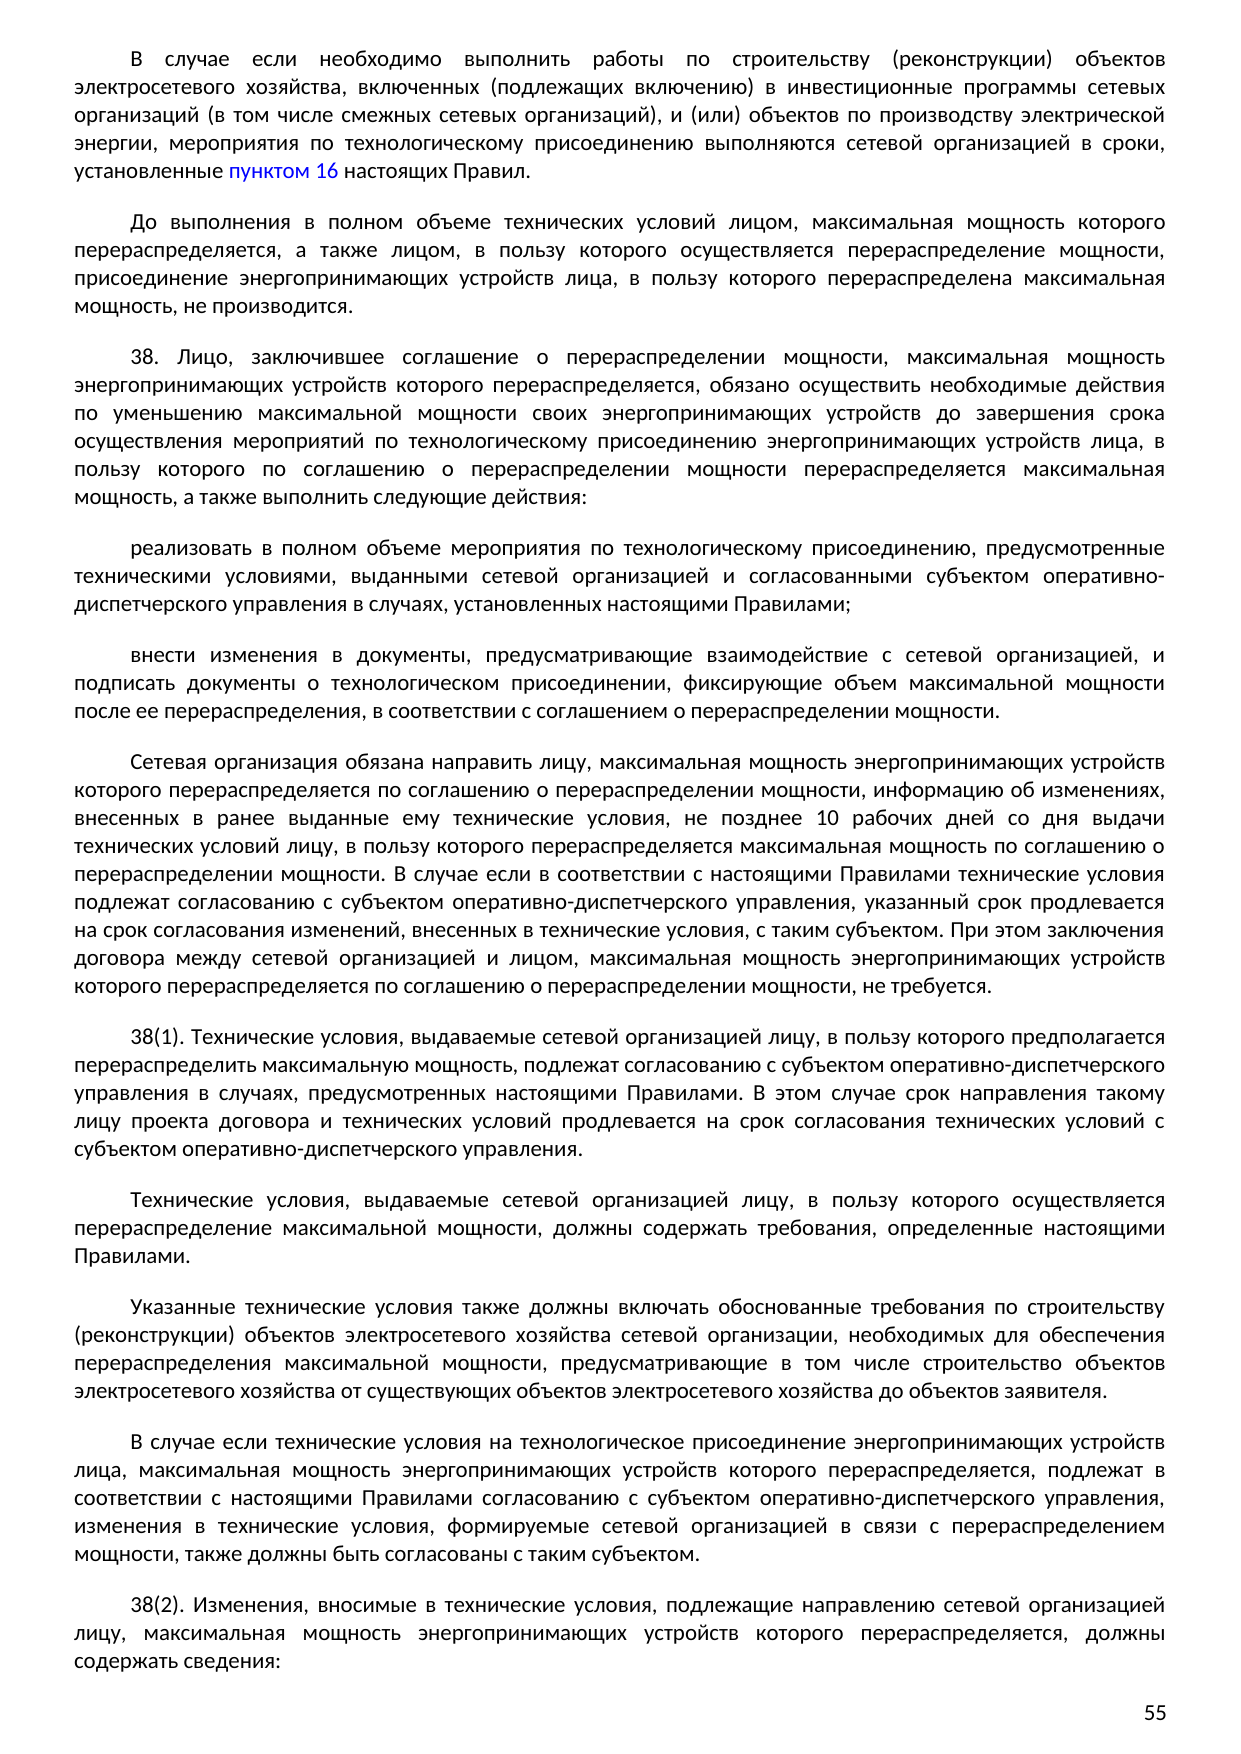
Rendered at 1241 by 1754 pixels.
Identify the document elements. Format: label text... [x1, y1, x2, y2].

text 38(1). Технические условия, выдаваемые сетевой организацией лицу, в пользу которого предполагается перераспределить максимальную мощность, подлежат согласованию с субъектом оперативно-диспетчерского управления в случаях, предусмотренных настоящими Правилами. В этом случае срок направления такому лицу проекта договора и технических условий продлевается на срок согласования технических условий с субъектом оперативно-диспетчерского управления. [74, 1022, 1167, 1163]
text внести изменения в документы, предусматривающие взаимодействие с сетевой организацией, и подписать документы о технологическом присоединении, фиксирующие объем максимальной мощности после ее перераспределения, в соответствии с соглашением о перераспределении мощности. [74, 640, 1167, 724]
text Сетевая организация обязана направить лицу, максимальная мощность энергопринимающих устройств которого перераспределяется по соглашению о перераспределении мощности, информацию об изменениях, внесенных в ранее выданные ему технические условия, не позднее 10 рабочих дней со дня выдачи технических условий лицу, в пользу которого перераспределяется максимальная мощность по соглашению о перераспределении мощности. В случае если в соответствии с настоящими Правилами технические условия подлежат согласованию с субъектом оперативно-диспетчерского управления, указанный срок продлевается на срок согласования изменений, внесенных в технические условия, с таким субъектом. При этом заключения договора между сетевой организацией и лицом, максимальная мощность энергопринимающих устройств которого перераспределяется по соглашению о перераспределении мощности, не требуется. [74, 747, 1167, 999]
text реализовать в полном объеме мероприятия по технологическому присоединению, предусмотренные техническими условиями, выданными сетевой организацией и согласованными субъектом оперативно-диспетчерского управления в случаях, установленных настоящими Правилами; [74, 533, 1167, 617]
text Технические условия, выдаваемые сетевой организацией лицу, в пользу которого осуществляется перераспределение максимальной мощности, должны содержать требования, определенные настоящими Правилами. [74, 1186, 1167, 1269]
text До выполнения в полном объеме технических условий лицом, максимальная мощность которого перераспределяется, а также лицом, в пользу которого осуществляется перераспределение мощности, присоединение энергопринимающих устройств лица, в пользу которого перераспределена максимальная мощность, не производится. [74, 207, 1167, 319]
text В случае если технические условия на технологическое присоединение энергопринимающих устройств лица, максимальная мощность энергопринимающих устройств которого перераспределяется, подлежат в соответствии с настоящими Правилами согласованию с субъектом оперативно-диспетчерского управления, изменения в технические условия, формируемые сетевой организацией в связи с перераспределением мощности, также должны быть согласованы с таким субъектом. [74, 1427, 1167, 1568]
text Указанные технические условия также должны включать обоснованные требования по строительству (реконструкции) объектов электросетевого хозяйства сетевой организации, необходимых для обеспечения перераспределения максимальной мощности, предусматривающие в том числе строительство объектов электросетевого хозяйства от существующих объектов электросетевого хозяйства до объектов заявителя. [74, 1292, 1167, 1404]
text В случае если необходимо выполнить работы по строительству (реконструкции) объектов электросетевого хозяйства, включенных (подлежащих включению) в инвестиционные программы сетевых организаций (в том числе смежных сетевых организаций), и (или) объектов по производству электрической энергии, мероприятия по технологическому присоединению выполняются сетевой организацией в сроки, установленные пунктом 16 настоящих Правил. [74, 44, 1167, 184]
text 38. Лицо, заключившее соглашение о перераспределении мощности, максимальная мощность энергопринимающих устройств которого перераспределяется, обязано осуществить необходимые действия по уменьшению максимальной мощности своих энергопринимающих устройств до завершения срока осуществления мероприятий по технологическому присоединению энергопринимающих устройств лица, в пользу которого по соглашению о перераспределении мощности перераспределяется максимальная мощность, а также выполнить следующие действия: [74, 342, 1167, 511]
text 38(2). Изменения, вносимые в технические условия, подлежащие направлению сетевой организацией лицу, максимальная мощность энергопринимающих устройств которого перераспределяется, должны содержать сведения: [74, 1591, 1167, 1674]
